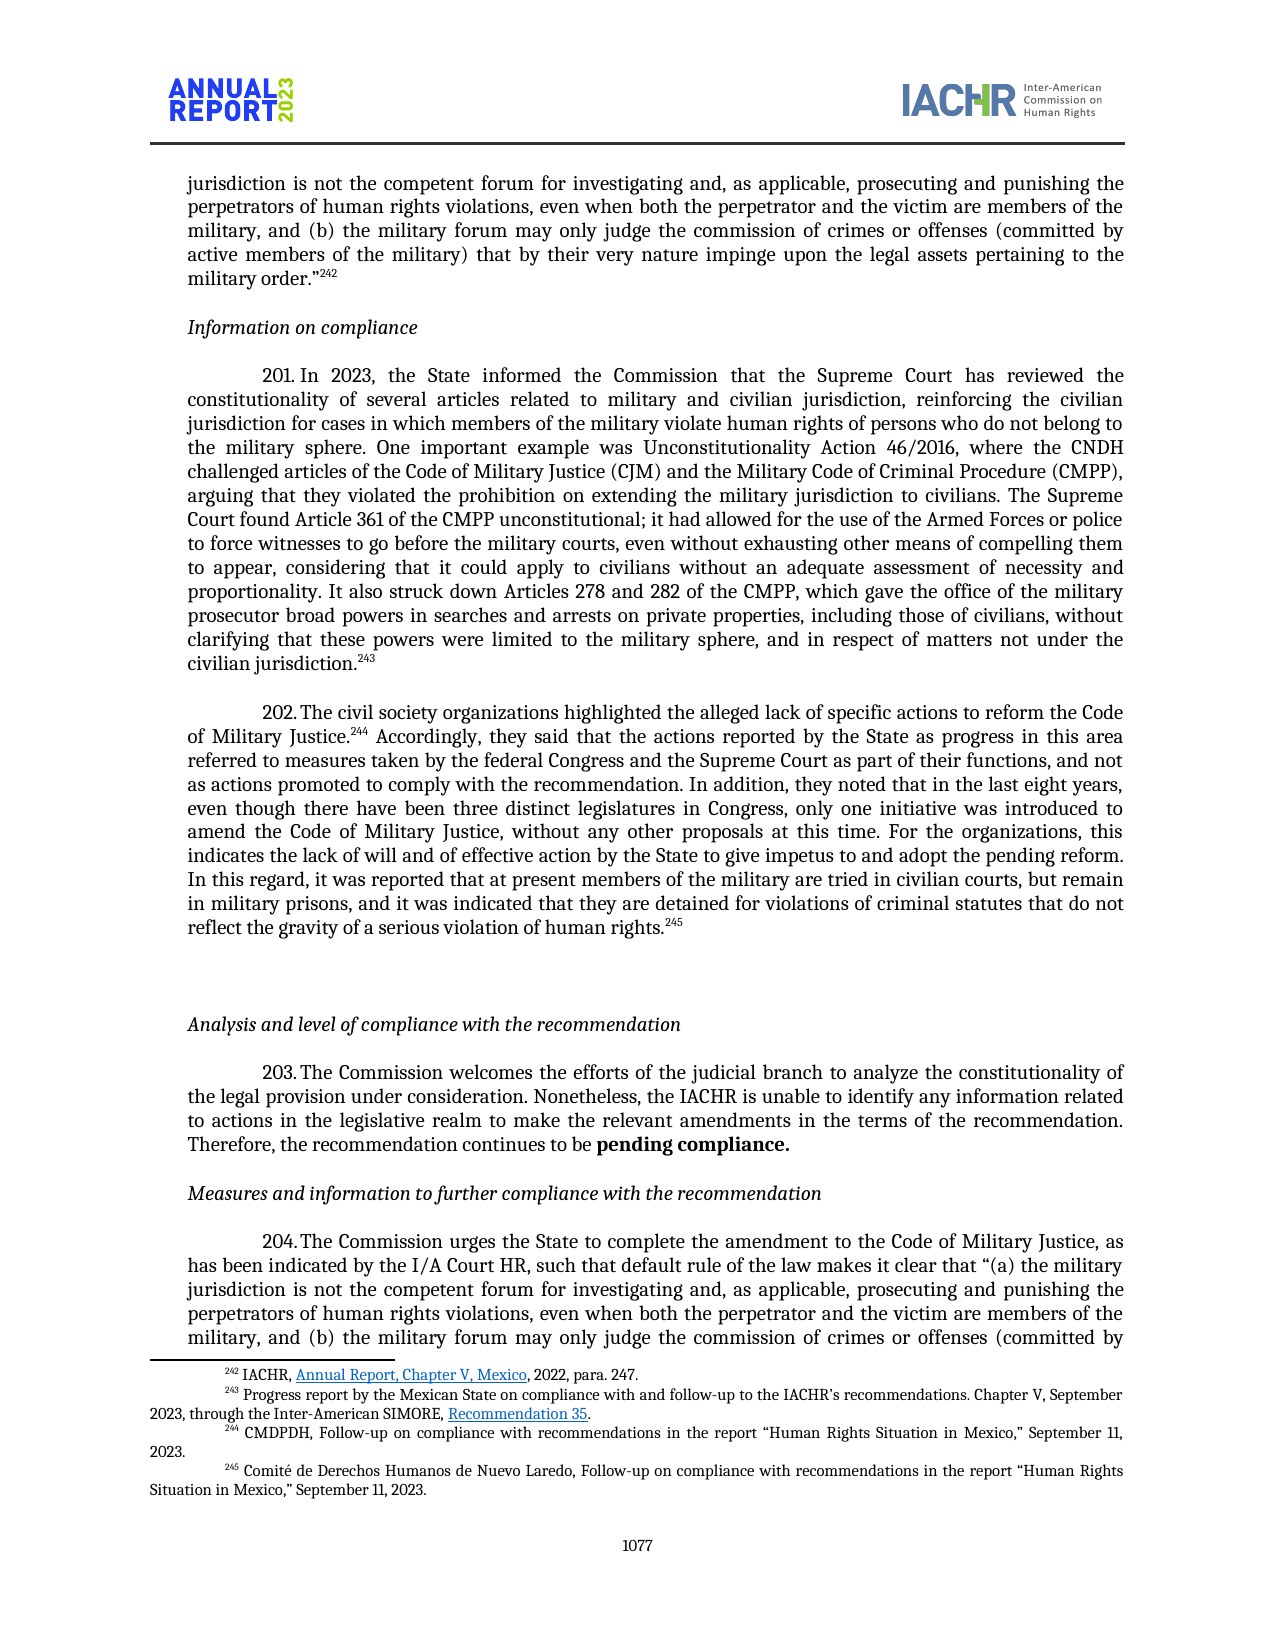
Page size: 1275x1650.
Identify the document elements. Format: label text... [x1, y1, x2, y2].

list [187, 1229, 1125, 1349]
text Analysis and level of compliance with the recommendation [150, 1013, 1125, 1037]
list The civil society organizations highlighted the alleged lack of specific actions to reform the Code of Military Justice. Accordingly, they said that the actions reported by the State as progress in this area referred to measures taken by the federal Congress and the Supreme Court as part of their functions, and not as actions promoted to comply with the recommendation. In addition, they noted that in the last eight years, even though there have been three distinct legislatures in Congress, only one initiative was introduced to amend the Code of Military Justice, without any other proposals at this time. For the organizations, this indicates the lack of will and of effective action by the State to give impetus to and adopt the pending reform. In this regard, it was reported that at present members of the military are tried in civilian courts, but remain in military prisons, and it was indicated that they are detained for violations of criminal statutes that do not reflect the gravity of a serious violation of human rights. [187, 700, 1125, 940]
text Information on compliance [150, 316, 1125, 340]
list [187, 171, 1125, 291]
picture [893, 75, 1114, 127]
text Measures and information to further compliance with the recommendation [150, 1182, 1125, 1206]
picture [161, 75, 304, 127]
list The Commission welcomes the efforts of the judicial branch to analyze the constitutionality of the legal provision under consideration. Nonetheless, the IACHR is unable to identify any information related to actions in the legislative realm to make the relevant amendments in the terms of the recommendation. Therefore, the recommendation continues to be pending compliance. [187, 1061, 1125, 1157]
list In 2023, the State informed the Commission that the Supreme Court has reviewed the constitutionality of several articles related to military and civilian jurisdiction, reinforcing the civilian jurisdiction for cases in which members of the military violate human rights of persons who do not belong to the military sphere. One important example was Unconstitutionality Action 46/2016, where the CNDH challenged articles of the Code of Military Justice (CJM) and the Military Code of Criminal Procedure (CMPP), arguing that they violated the prohibition on extending the military jurisdiction to civilians. The Supreme Court found Article 361 of the CMPP unconstitutional; it had allowed for the use of the Armed Forces or police to force witnesses to go before the military courts, even without exhausting other means of compelling them to appear, considering that it could apply to civilians without an adequate assessment of necessity and proportionality. It also struck down Articles 278 and 282 of the CMPP, which gave the office of the military prosecutor broad powers in searches and arrests on private properties, including those of civilians, without clarifying that these powers were limited to the military sphere, and in respect of matters not under the civilian jurisdiction. [187, 364, 1125, 675]
